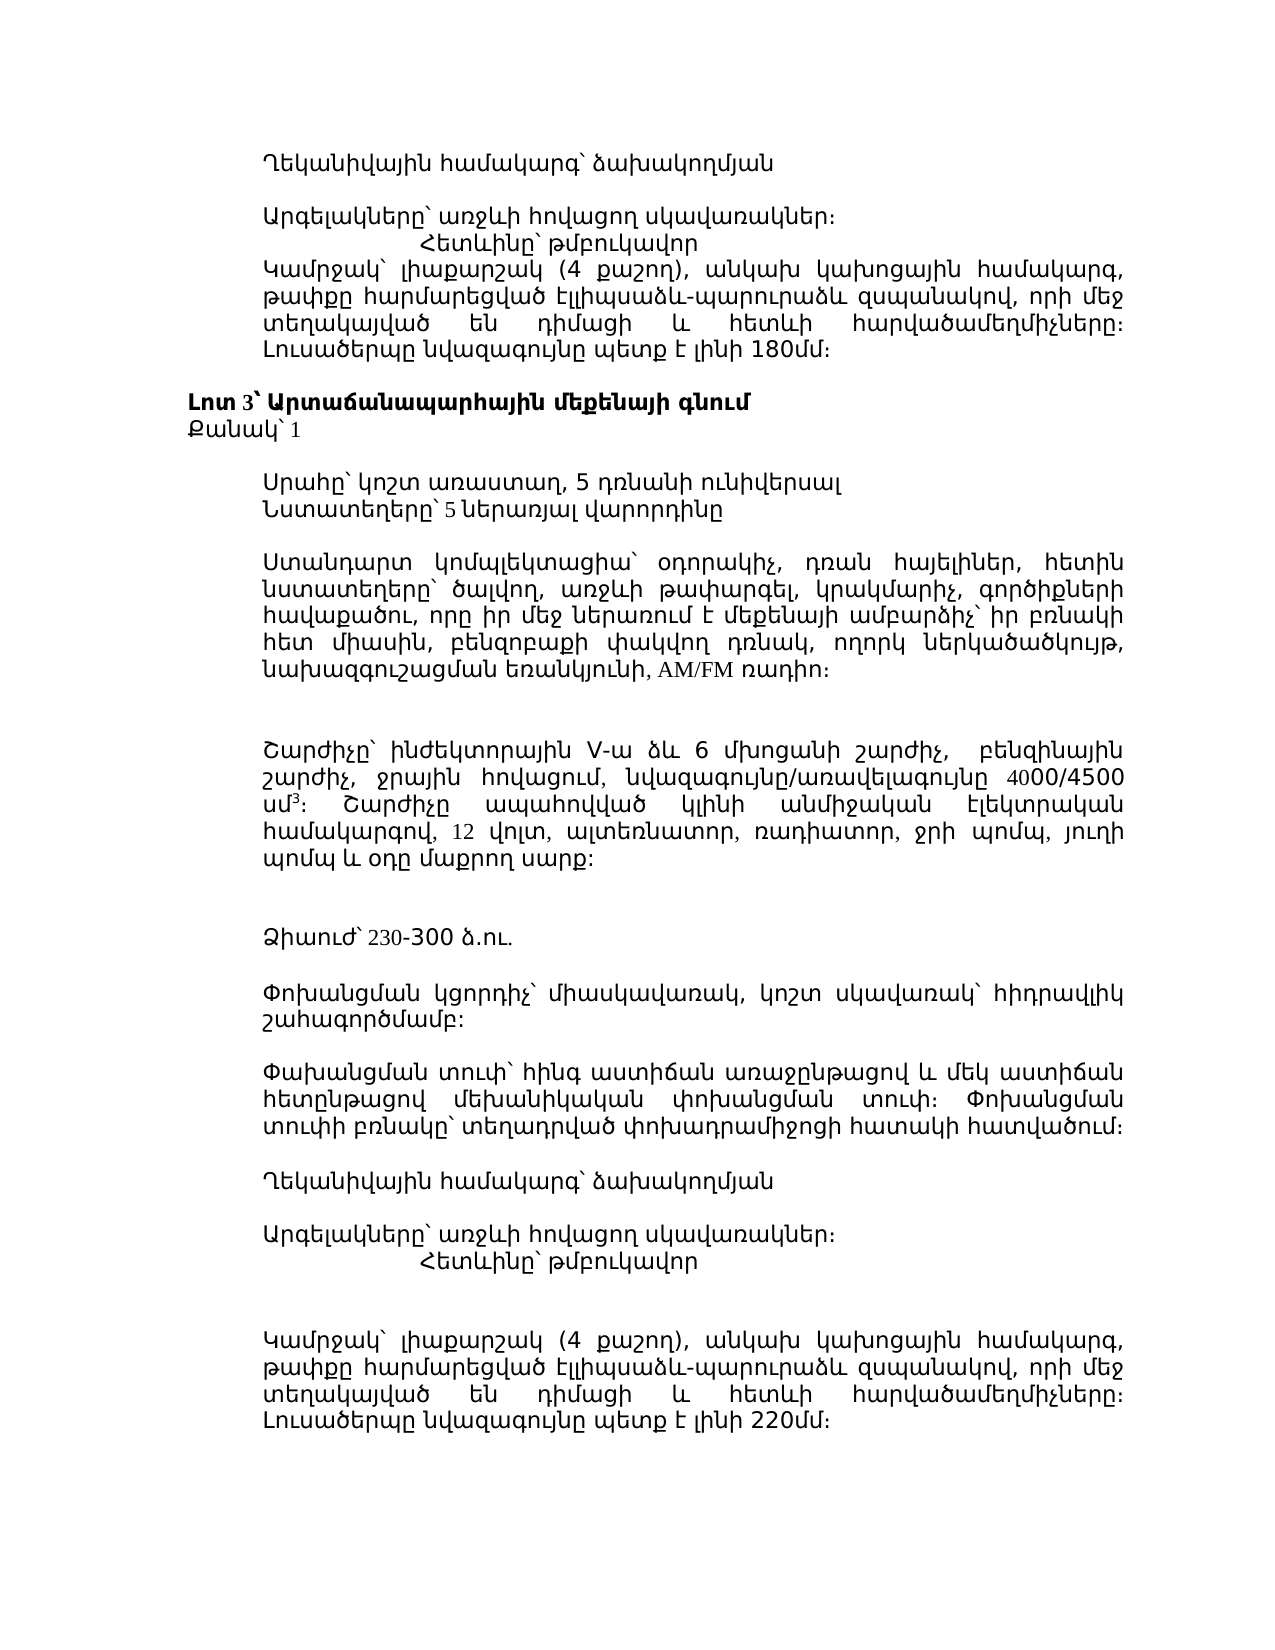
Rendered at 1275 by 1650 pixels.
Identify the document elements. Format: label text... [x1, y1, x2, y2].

text Ձիաուժ՝ 230-300 ձ.ու. [187, 924, 1125, 951]
text Հետևինը՝ թմբուկավոր [262, 1248, 1125, 1275]
text Նստատեղերը՝ 5 ներառյալ վարորդինը [187, 496, 1125, 523]
text Արգելակները՝ առջևի հովացող սկավառակներ։ [262, 1221, 1125, 1248]
text Փախանցման տուփ՝ հինգ աստիճան առաջընթացով և մեկ աստիճան հետընթացով մեխանիկական փոխանցման տուփ։ Փոխանցման տուփի բռնակը՝ տեղադրված փոխադրամիջոցի հատակի հատվածում։ [262, 1059, 1125, 1139]
text Քանակ՝ 1 [187, 416, 1125, 443]
text Փոխանցման կցորդիչ՝ միասկավառակ, կոշտ սկավառակ՝ հիդրավլիկ շահագործմամբ: [262, 980, 1125, 1033]
text Կամրջակ՝ լիաքարշակ (4 քաշող), անկախ կախոցային համակարգ, թափքը հարմարեցված էլլիպսաձև-պարուրաձև զսպանակով, որի մեջ տեղակայված են դիմացի և հետևի հարվածամեղմիչները։ Լուսածերպը նվազագույնը պետք է լինի 220մմ։ [262, 1327, 1125, 1434]
text Հետևինը՝ թմբուկավոր [262, 230, 1125, 256]
text Արգելակները՝ առջևի հովացող սկավառակներ։ [262, 203, 1125, 230]
text Լոտ 3՝ Արտաճանապարհային մեքենայի գնում [187, 389, 1125, 416]
text Սրահը՝ կոշտ առաստաղ, 5 դռնանի ունիվերսալ [187, 469, 1125, 496]
text Շարժիչը՝ ինժեկտորային V-ա ձև 6 մխոցանի շարժիչ, բենզինային շարժիչ, ջրային հովացում, նվազագույնը/առավելագույնը 4000/4500 սմ3։ Շարժիչը ապահովված կլինի անմիջական էլեկտրական համակարգով, 12 վոլտ, ալտեռնատոր, ռադիատոր, ջրի պոմպ, յուղի պոմպ և օդը մաքրող սարք: [262, 738, 1125, 871]
text Կամրջակ՝ լիաքարշակ (4 քաշող), անկախ կախոցային համակարգ, թափքը հարմարեցված էլլիպսաձև-պարուրաձև զսպանակով, որի մեջ տեղակայված են դիմացի և հետևի հարվածամեղմիչները։ Լուսածերպը նվազագույնը պետք է լինի 180մմ։ [262, 256, 1125, 363]
text Ղեկանիվային համակարգ՝ ձախակողմյան [187, 150, 1125, 177]
text Ստանդարտ կոմպլեկտացիա՝ օդորակիչ, դռան հայելիներ, հետին նստատեղերը՝ ծալվող, առջևի թափարգել, կրակմարիչ, գործիքների հավաքածու, որը իր մեջ ներառում է մեքենայի ամբարձիչ՝ իր բռնակի հետ միասին, բենզոբաքի փակվող դռնակ, ողորկ ներկածածկույթ, նախազգուշացման եռանկյունի, AM/FM ռադիո։ [262, 549, 1125, 683]
text Ղեկանիվային համակարգ՝ ձախակողմյան [187, 1168, 1125, 1195]
